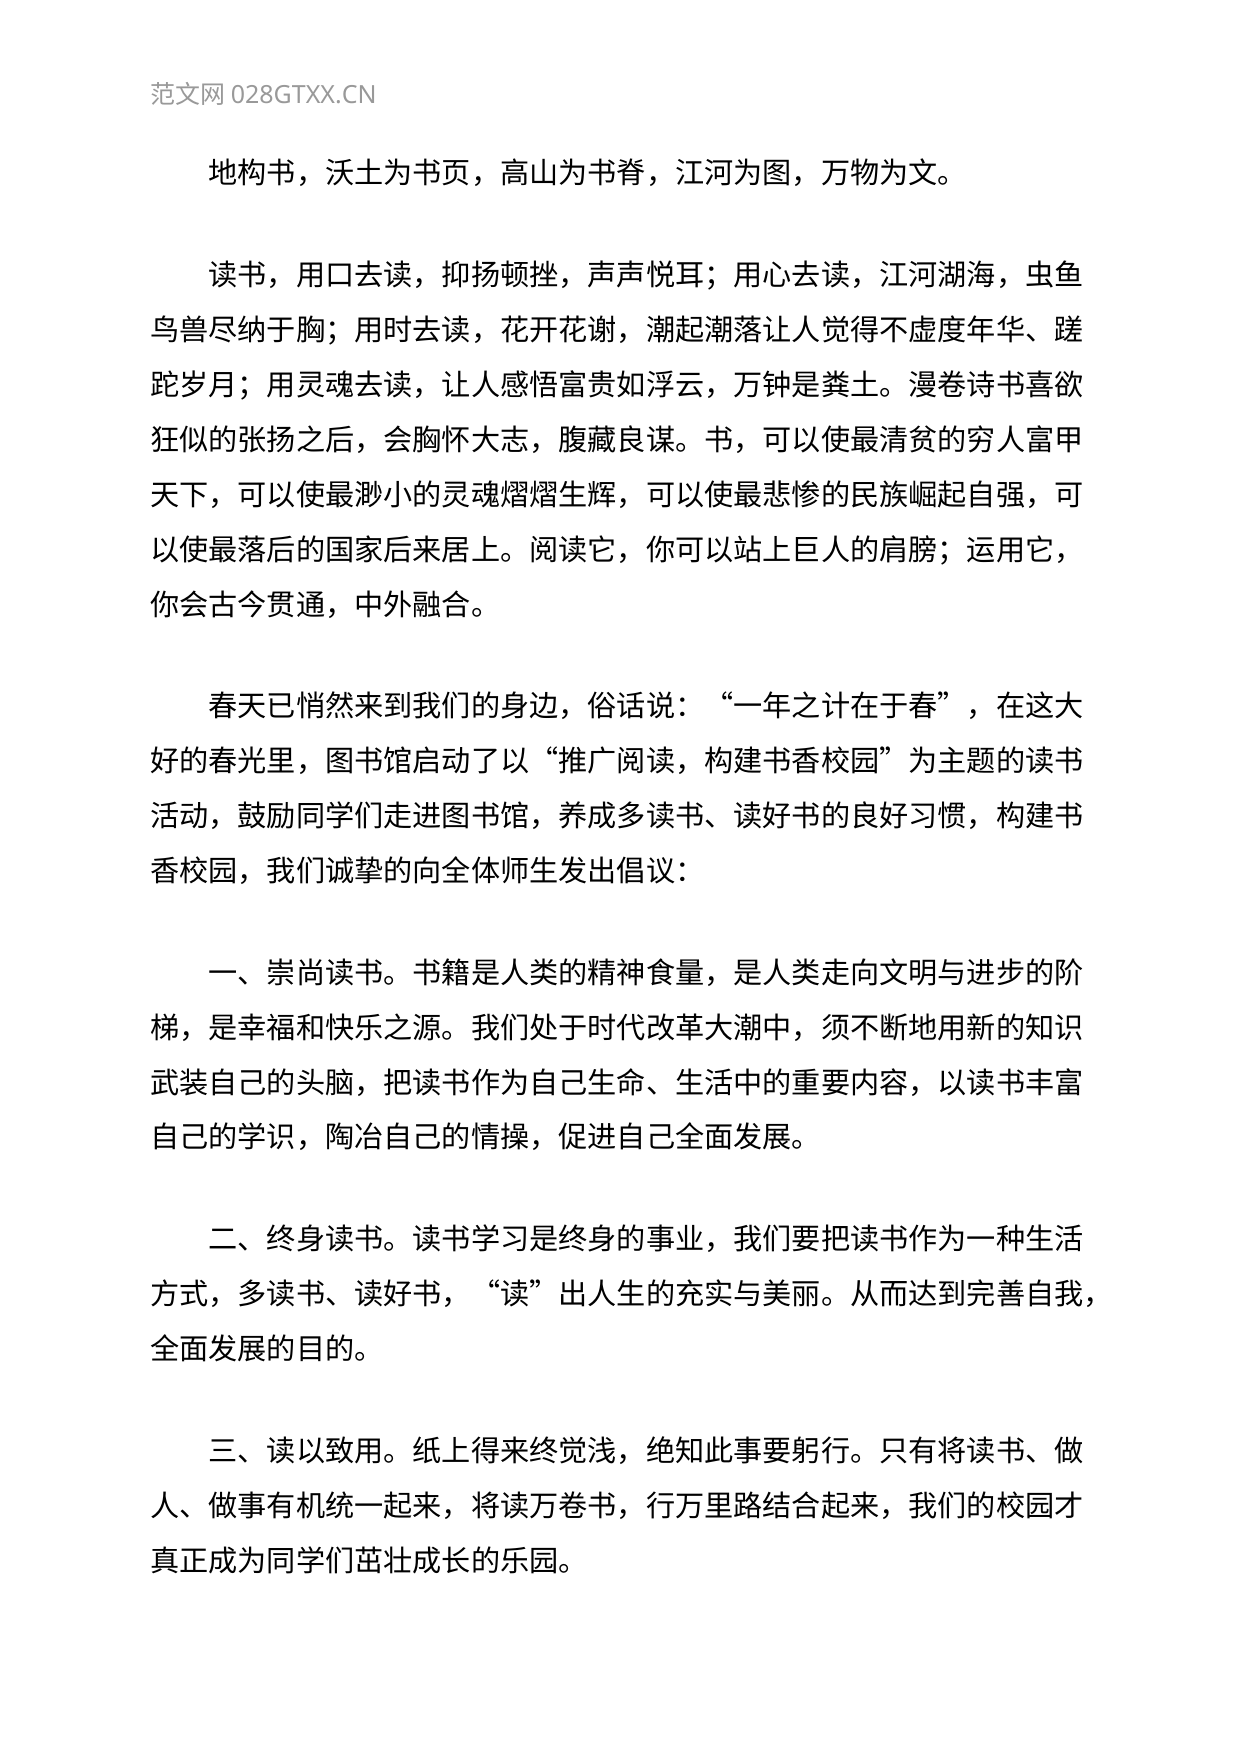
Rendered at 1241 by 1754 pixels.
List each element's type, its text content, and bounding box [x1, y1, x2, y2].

text 二、终身读书。读书学习是终身的事业，我们要把读书作为一种生活方式，多读书、读好书，“读”出人生的充实与美丽。从而达到完善自我，全面发展的目的。 [150, 1216, 1090, 1368]
text 三、读以致用。纸上得来终觉浅，绝知此事要躬行。只有将读书、做人、做事有机统一起来，将读万卷书，行万里路结合起来，我们的校园才真正成为同学们茁壮成长的乐园。 [150, 1427, 1090, 1579]
text 春天已悄然来到我们的身边，俗话说：“一年之计在于春”，在这大好的春光里，图书馆启动了以“推广阅读，构建书香校园”为主题的读书活动，鼓励同学们走进图书馆，养成多读书、读好书的良好习惯，构建书香校园，我们诚挚的向全体师生发出倡议： [150, 683, 1090, 890]
text 地构书，沃土为书页，高山为书脊，江河为图，万物为文。 [150, 150, 1090, 192]
text 读书，用口去读，抑扬顿挫，声声悦耳；用心去读，江河湖海，虫鱼鸟兽尽纳于胸；用时去读，花开花谢，潮起潮落让人觉得不虚度年华、蹉跎岁月；用灵魂去读，让人感悟富贵如浮云，万钟是粪土。漫卷诗书喜欲狂似的张扬之后，会胸怀大志，腹藏良谋。书，可以使最清贫的穷人富甲天下，可以使最渺小的灵魂熠熠生辉，可以使最悲惨的民族崛起自强，可以使最落后的国家后来居上。阅读它，你可以站上巨人的肩膀；运用它，你会古今贯通，中外融合。 [150, 252, 1090, 623]
text 一、崇尚读书。书籍是人类的精神食量，是人类走向文明与进步的阶梯，是幸福和快乐之源。我们处于时代改革大潮中，须不断地用新的知识武装自己的头脑，把读书作为自己生命、生活中的重要内容，以读书丰富自己的学识，陶冶自己的情操，促进自己全面发展。 [150, 949, 1090, 1156]
